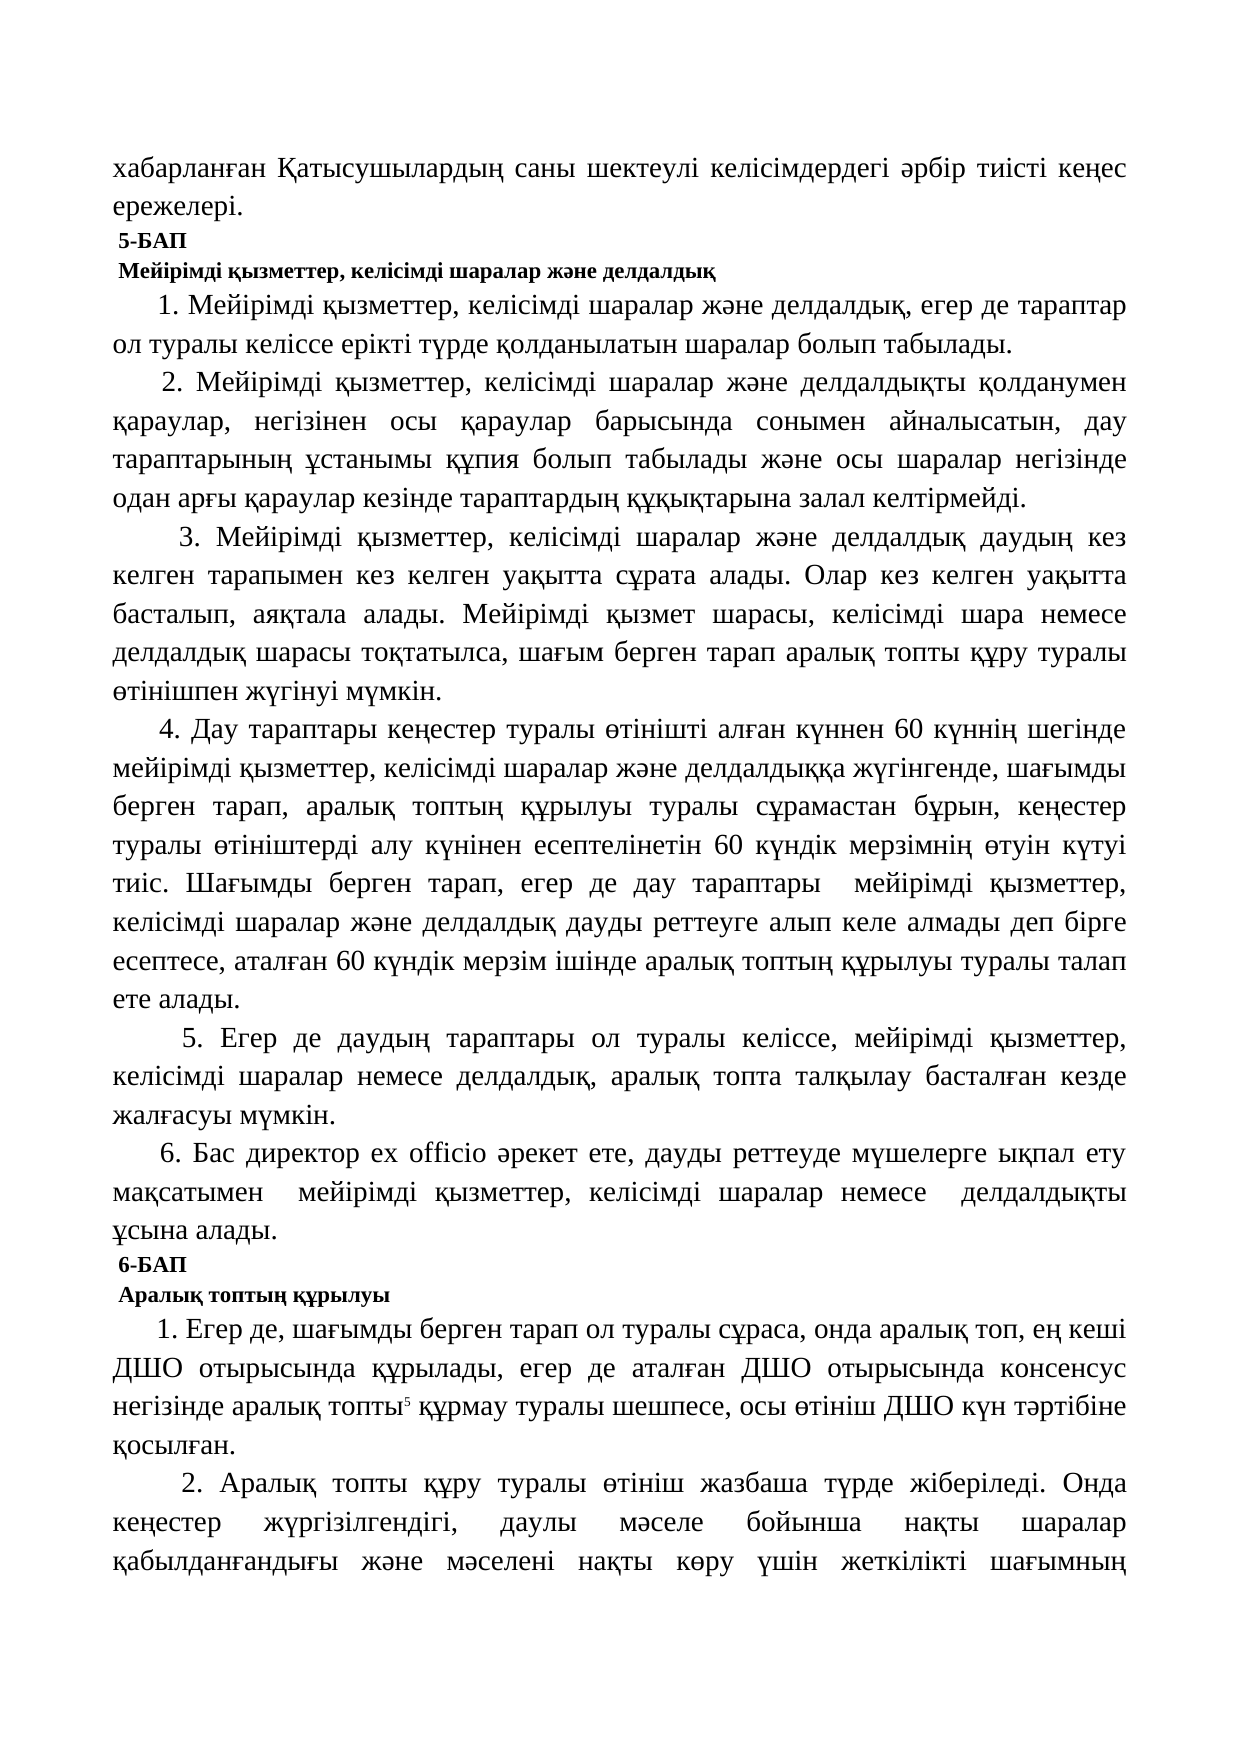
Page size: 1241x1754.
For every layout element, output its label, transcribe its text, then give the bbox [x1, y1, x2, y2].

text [112, 1466, 1128, 1576]
text 6. Бас директор ex officio әрекет ете, дауды реттеуде мүшелерге ықпал ету мақсатымен мейірімді қызметтер, келісімді шаралар немесе делдалдықты ұсына алады. [112, 1135, 1128, 1246]
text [112, 150, 1128, 222]
text Аралық топтың құрылуы [112, 1281, 1128, 1308]
text 3. Мейірімді қызметтер, келісімді шаралар және делдалдық даудың кез келген тарапымен кез келген уақытта сұрата алады. Олар кез келген уақытта басталып, аяқтала алады. Мейірімді қызмет шарасы, келісімді шара немесе делдалдық шарасы тоқтатылса, шағым берген тарап аралық топты құру туралы өтінішпен жүгінуі мүмкін. [112, 519, 1128, 706]
text 1. Мейірімді қызметтер, келісімді шаралар және делдалдық, егер де тараптар ол туралы келіссе ерікті түрде қолданылатын шаралар болып табылады. [112, 287, 1128, 359]
text 5. Егер де даудың тараптары ол туралы келіссе, мейірімді қызметтер, келісімді шаралар немесе делдалдық, аралық топта талқылау басталған кезде жалғасуы мүмкін. [112, 1020, 1128, 1130]
text Мейірімді қызметтер, келісімді шаралар және делдалдық [112, 257, 1128, 284]
text 2. Мейірімді қызметтер, келісімді шаралар және делдалдықты қолданумен қараулар, негізінен осы қараулар барысында сонымен айналысатын, дау тараптарының ұстанымы құпия болып табылады және осы шаралар негізінде одан арғы қараулар кезінде тараптардың құқықтарына залал келтірмейді. [112, 364, 1128, 514]
text 1. Егер де, шағымды берген тарап ол туралы сұраса, онда аралық топ, ең кеші ДШО отырысында құрылады, егер де аталған ДШО отырысында консенсус негізінде аралық топты5 құрмау туралы шешпесе, осы өтініш ДШО күн тәртібіне қосылған. [112, 1311, 1128, 1461]
text 4. Дау тараптары кеңестер туралы өтінішті алған күннен 60 күннің шегінде мейірімді қызметтер, келісімді шаралар және делдалдыққа жүгінгенде, шағымды берген тарап, аралық топтың құрылуы туралы сұрамастан бұрын, кеңестер туралы өтініштерді алу күнінен есептелінетін 60 күндік мерзімнің өтуін күтуі тиіс. Шағымды берген тарап, егер де дау тараптары мейірімді қызметтер, келісімді шаралар және делдалдық дауды реттеуге алып келе алмады деп бірге есептесе, аталған 60 күндік мерзім ішінде аралық топтың құрылуы туралы талап ете алады. [112, 711, 1128, 1015]
text 6-БАП [112, 1251, 1128, 1277]
text 5-БАП [112, 227, 1128, 253]
